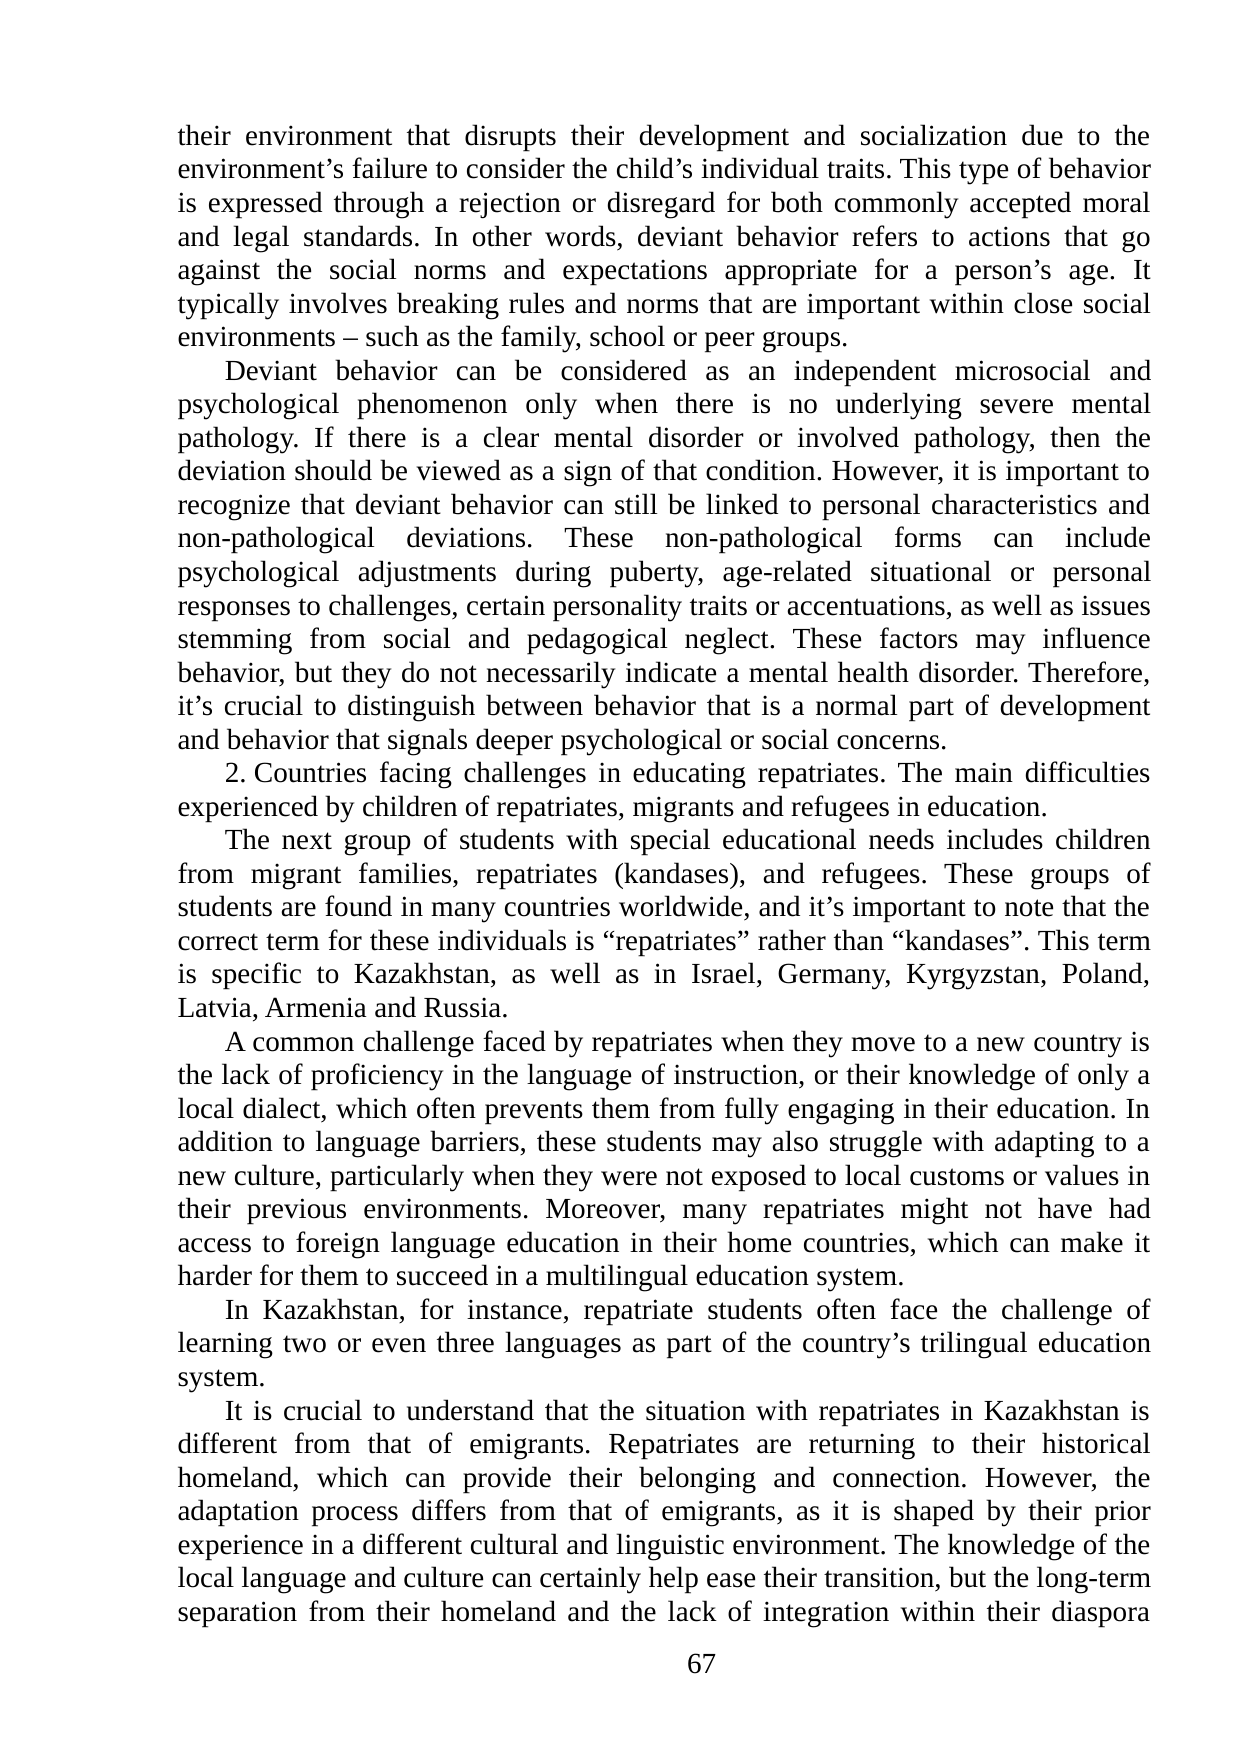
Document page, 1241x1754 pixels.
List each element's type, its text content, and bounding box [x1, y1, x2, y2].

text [177, 118, 1152, 353]
text 2. Countries facing challenges in educating repatriates. The main difficulties experienced by children of repatriates, migrants and refugees in education. [177, 755, 1152, 822]
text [177, 1393, 1152, 1627]
text In Kazakhstan, for instance, repatriate students often face the challenge of learning two or even three languages as part of the country’s trilingual education system. [177, 1292, 1152, 1393]
text The next group of students with special educational needs includes children from migrant families, repatriates (kandases), and refugees. These groups of students are found in many countries worldwide, and it’s important to note that the correct term for these individuals is “repatriates” rather than “kandases”. This term is specific to Kazakhstan, as well as in Israel, Germany, Kyrgyzstan, Poland, Latvia, Armenia and Russia. [177, 822, 1152, 1024]
text A common challenge faced by repatriates when they move to a new country is the lack of proficiency in the language of instruction, or their knowledge of only a local dialect, which often prevents them from fully engaging in their education. In addition to language barriers, these students may also struggle with adapting to a new culture, particularly when they were not exposed to local customs or values in their previous environments. Moreover, many repatriates might not have had access to foreign language education in their home countries, which can make it harder for them to succeed in a multilingual education system. [177, 1024, 1152, 1292]
text Deviant behavior can be considered as an independent microsocial and psychological phenomenon only when there is no underlying severe mental pathology. If there is a clear mental disorder or involved pathology, then the deviation should be viewed as a sign of that condition. However, it is important to recognize that deviant behavior can still be linked to personal characteristics and non-pathological deviations. These non-pathological forms can include psychological adjustments during puberty, age-related situational or personal responses to challenges, certain personality traits or accentuations, as well as issues stemming from social and pedagogical neglect. These factors may influence behavior, but they do not necessarily indicate a mental health disorder. Therefore, it’s crucial to distinguish between behavior that is a normal part of development and behavior that signals deeper psychological or social concerns. [177, 353, 1152, 755]
